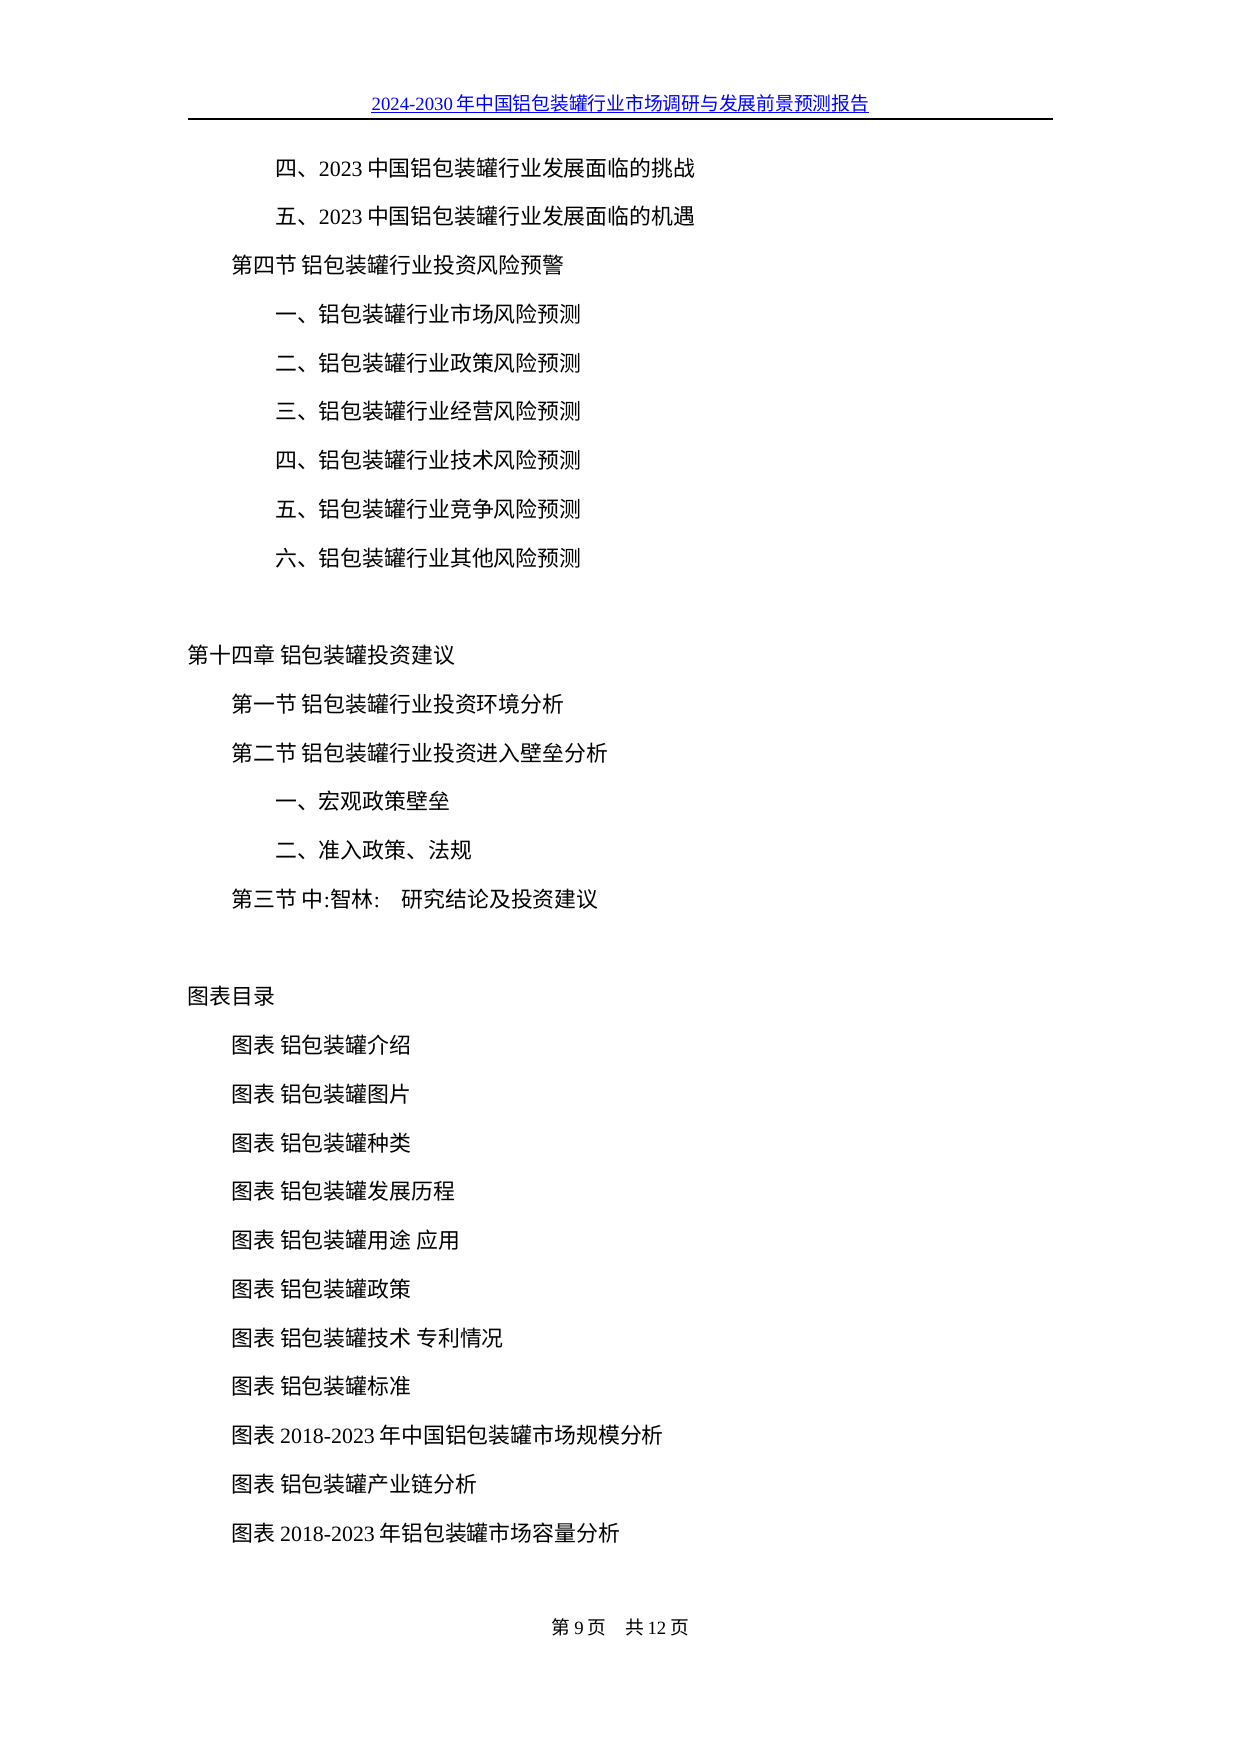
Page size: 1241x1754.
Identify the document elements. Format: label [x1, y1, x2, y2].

text [187, 150, 1053, 1548]
